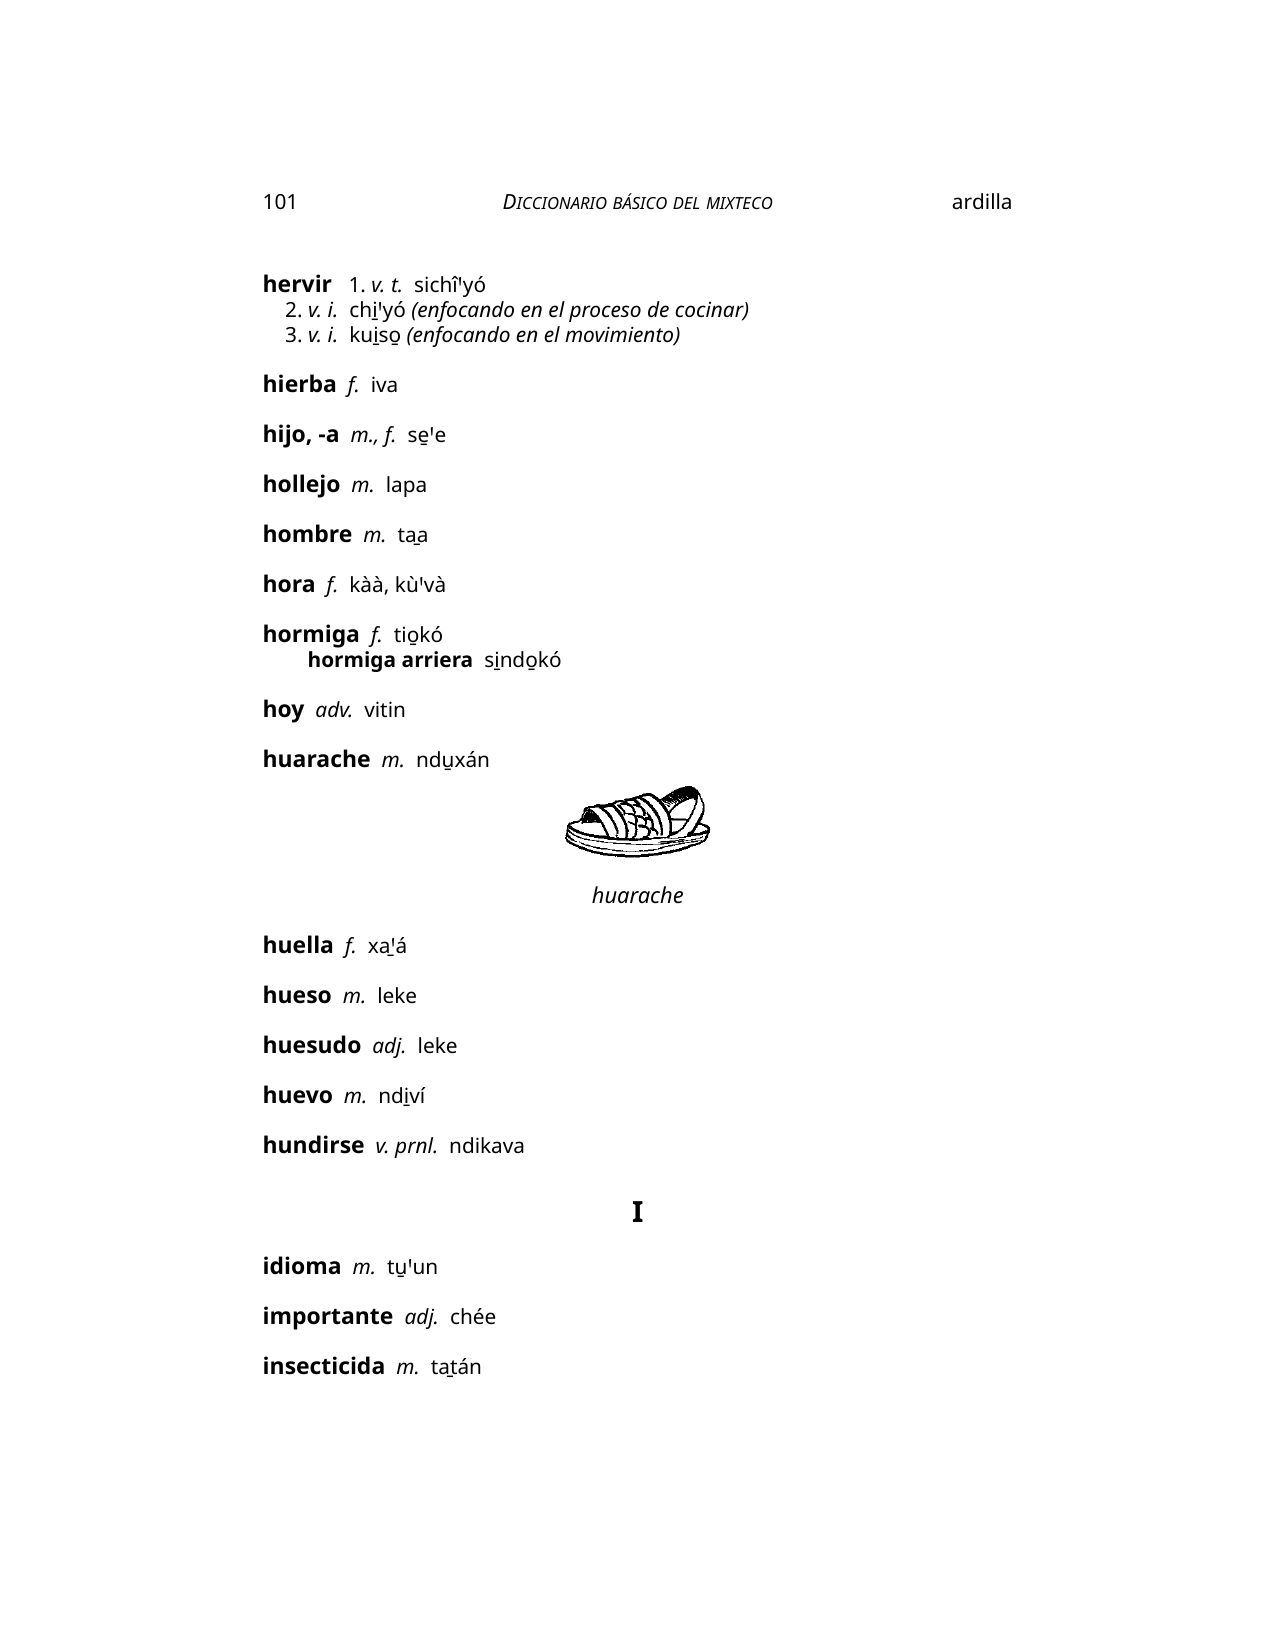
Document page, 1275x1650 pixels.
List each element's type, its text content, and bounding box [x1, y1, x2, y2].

text hundirse < >\p <v. prnl. > \d ndikava [262, 1133, 1012, 1158]
text insecticida < m.>mm< > \d ta̱tán [262, 1354, 1012, 1379]
text huarache < >\p <m. > \d ndu̱xán [262, 748, 1012, 773]
text huarache [262, 882, 1012, 908]
text huesudo < >\p <adj. > \d leke [262, 1033, 1012, 1058]
text hormiga arriera < >\d si̱ndo̱kó [307, 648, 1012, 673]
text hollejo < >\p <m. > \d lapa [262, 473, 1012, 498]
text 3. v. i. kui̱so̱ (enfocando en el movimiento) [285, 323, 1012, 348]
text huevo < >\p <m. > \d ndi̱ví [262, 1083, 1012, 1108]
text hormiga < >\p <f. > \d tio̱kó [262, 623, 1012, 648]
text hierba < >\p <f. > \d iva [262, 373, 1012, 398]
text I [262, 1196, 1012, 1229]
text hervir < >\p < 1. v. t. > sichîyó [262, 273, 1012, 298]
text 2. v. i. chi̱yó \d (enfocando en el proceso de cocinar) [285, 298, 1012, 323]
text hora < >\p <f. > \d kàà, kùvà \q < > [262, 573, 1012, 598]
text idioma < >\p <m. > \d tu̱un [262, 1254, 1012, 1279]
text hombre < >\p <m. > \d ta̱a [262, 523, 1012, 548]
text importante < >\p <adj. > \d chée [262, 1304, 1012, 1329]
text hueso < >\p <m. > \d leke [262, 983, 1012, 1008]
text hoy < >\p <adv. > \d vitin [262, 698, 1012, 723]
text hijo, -a< >\p < m., f. > \d se̱e [262, 423, 1012, 448]
text huella < >\p <f. > \d xa̱á [262, 933, 1012, 958]
picture [564, 785, 711, 858]
